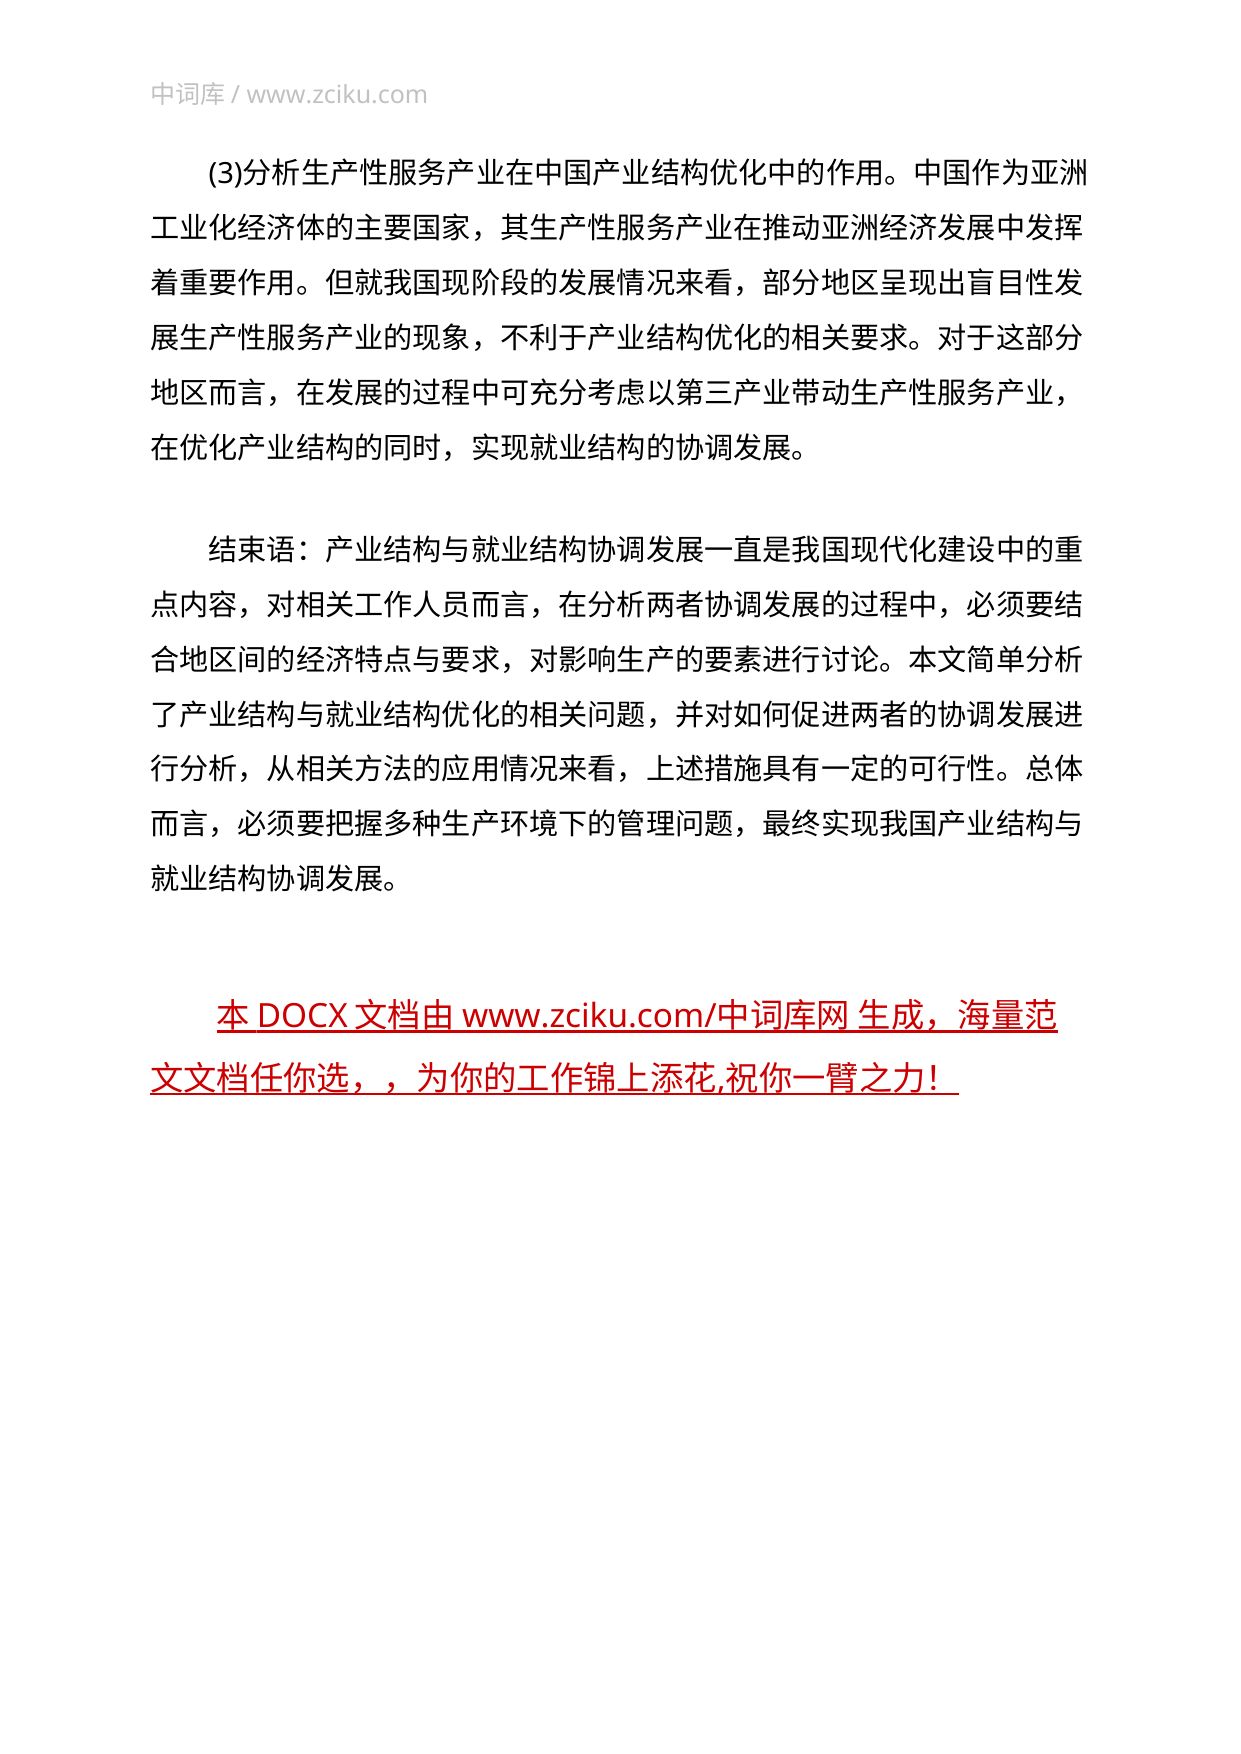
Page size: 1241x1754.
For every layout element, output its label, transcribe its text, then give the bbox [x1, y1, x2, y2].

text 结束语：产业结构与就业结构协调发展一直是我国现代化建设中的重点内容，对相关工作人员而言，在分析两者协调发展的过程中，必须要结合地区间的经济特点与要求，对影响生产的要素进行讨论。本文简单分析了产业结构与就业结构优化的相关问题，并对如何促进两者的协调发展进行分析，从相关方法的应用情况来看，上述措施具有一定的可行性。总体而言，必须要把握多种生产环境下的管理问题，最终实现我国产业结构与就业结构协调发展。 [150, 526, 1090, 898]
text 本DOCX文档由 www.zciku.com/中词库网 生成，海量范文文档任你选，，为你的工作锦上添花,祝你一臂之力！ [150, 989, 1090, 1100]
text (3)分析生产性服务产业在中国产业结构优化中的作用。中国作为亚洲工业化经济体的主要国家，其生产性服务产业在推动亚洲经济发展中发挥着重要作用。但就我国现阶段的发展情况来看，部分地区呈现出盲目性发展生产性服务产业的现象，不利于产业结构优化的相关要求。对于这部分地区而言，在发展的过程中可充分考虑以第三产业带动生产性服务产业，在优化产业结构的同时，实现就业结构的协调发展。 [150, 150, 1090, 467]
